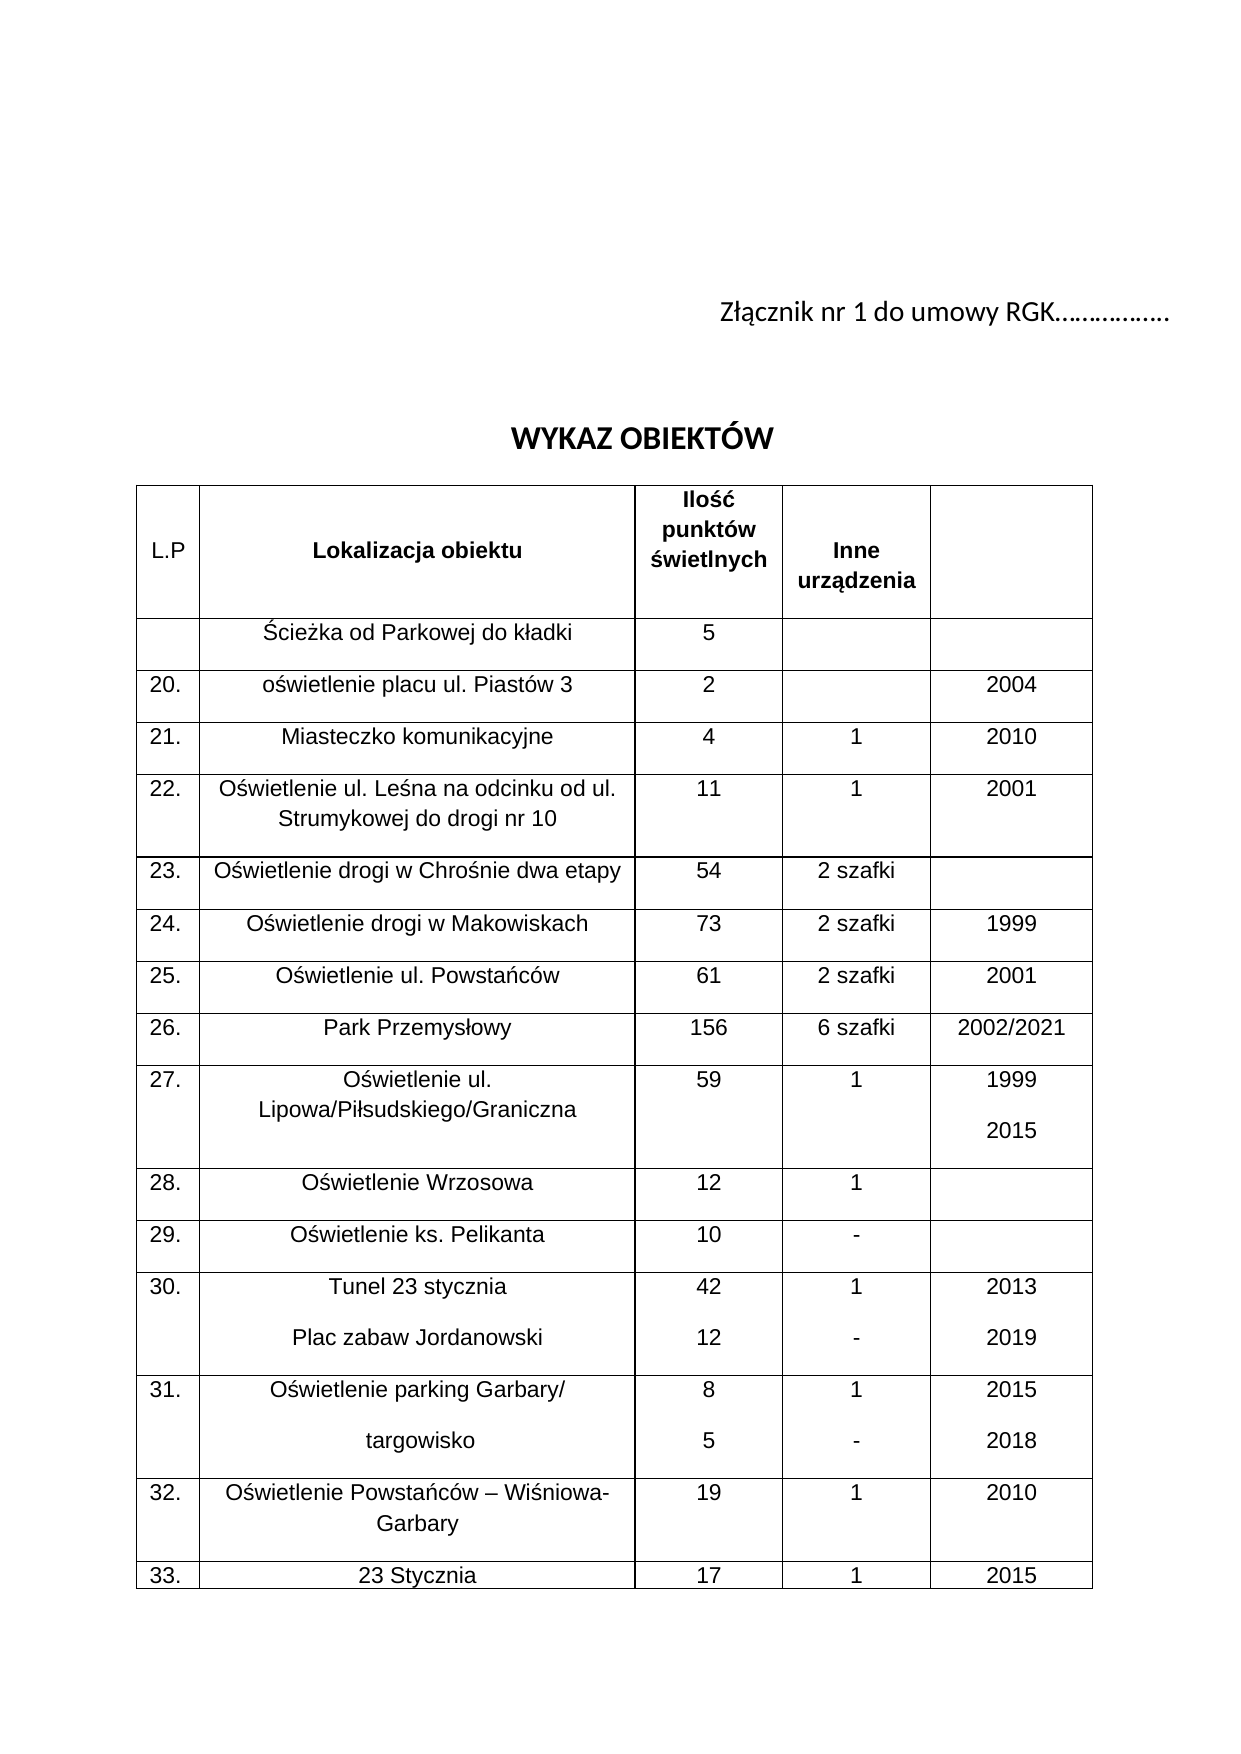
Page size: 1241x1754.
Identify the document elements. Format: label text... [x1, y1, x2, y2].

table_cell Oświetlenie Wrzosowa [200, 1169, 634, 1220]
table_cell 1 - [783, 1273, 930, 1375]
table_cell 5 [636, 619, 782, 670]
table_cell 2 szafki [783, 910, 930, 961]
table_header Inne urządzenia [783, 486, 930, 618]
table_cell 12 [636, 1169, 782, 1220]
table_cell [931, 1169, 1092, 1220]
table_cell 1 [783, 1562, 930, 1588]
table_header Ilość punktów świetlnych [636, 486, 782, 618]
table_cell [137, 1479, 199, 1561]
table_cell 2015 [931, 1562, 1092, 1588]
table_cell 42 12 [636, 1273, 782, 1375]
table_cell [137, 775, 199, 856]
table_cell 2 szafki [783, 858, 930, 908]
table_cell 2015 2018 [931, 1376, 1092, 1478]
table_cell [137, 723, 199, 774]
table_cell Ścieżka od Parkowej do kładki [200, 619, 634, 670]
table_cell 1 [783, 723, 930, 774]
table_cell Oświetlenie drogi w Chrośnie dwa etapy [200, 858, 634, 908]
table_cell [137, 1562, 199, 1588]
table_cell [931, 858, 1092, 908]
table_cell 1 - [783, 1376, 930, 1478]
table_cell 1 [783, 775, 930, 856]
table_cell 1999 2015 [931, 1066, 1092, 1168]
table_cell Oświetlenie ul. Leśna na odcinku od ul. Strumykowej do drogi nr 10 [200, 775, 634, 856]
table_cell [137, 1376, 199, 1478]
table_cell [137, 1169, 199, 1220]
table_cell 2010 [931, 1479, 1092, 1561]
table_cell Park Przemysłowy [200, 1014, 634, 1065]
table_header L.P [137, 486, 199, 618]
table_cell [931, 1221, 1092, 1272]
table_cell 1 [783, 1066, 930, 1168]
table_cell [137, 962, 199, 1013]
table_cell Oświetlenie ul. Powstańców [200, 962, 634, 1013]
table_cell [137, 910, 199, 961]
table_cell Oświetlenie ul. Lipowa/Piłsudskiego/Graniczna [200, 1066, 634, 1168]
table_cell 2010 [931, 723, 1092, 774]
table_header [931, 486, 1092, 618]
text Złącznik nr 1 do umowy RGK…………….. [185, 293, 1171, 329]
table_cell 1999 [931, 910, 1092, 961]
table_cell [137, 858, 199, 908]
table_cell 2 szafki [783, 962, 930, 1013]
table_cell 17 [636, 1562, 782, 1588]
table_cell 11 [636, 775, 782, 856]
table_cell [783, 671, 930, 722]
table_cell [783, 619, 930, 670]
table_cell 73 [636, 910, 782, 961]
table_cell [137, 1066, 199, 1168]
table_cell 4 [636, 723, 782, 774]
table_header Lokalizacja obiektu [200, 486, 634, 618]
table_cell [137, 1273, 199, 1375]
table_cell Tunel 23 stycznia Plac zabaw Jordanowski [200, 1273, 634, 1375]
table_cell 156 [636, 1014, 782, 1065]
table_cell [137, 1014, 199, 1065]
table_cell 6 szafki [783, 1014, 930, 1065]
table_cell Oświetlenie ks. Pelikanta [200, 1221, 634, 1272]
table_cell [931, 619, 1092, 670]
table_cell [137, 619, 199, 670]
table_cell Oświetlenie drogi w Makowiskach [200, 910, 634, 961]
table_cell 10 [636, 1221, 782, 1272]
table_cell Oświetlenie Powstańców – Wiśniowa- Garbary [200, 1479, 634, 1561]
table_cell 2002/2021 [931, 1014, 1092, 1065]
table_cell 1 [783, 1479, 930, 1561]
table_cell 2001 [931, 962, 1092, 1013]
table_cell Miasteczko komunikacyjne [200, 723, 634, 774]
table_cell oświetlenie placu ul. Piastów 3 [200, 671, 634, 722]
table_cell Oświetlenie parking Garbary/ targowisko [200, 1376, 634, 1478]
table_cell [137, 671, 199, 722]
table_cell 54 [636, 858, 782, 908]
table_cell 61 [636, 962, 782, 1013]
table_cell 1 [783, 1169, 930, 1220]
table_cell 8 5 [636, 1376, 782, 1478]
table_cell 2001 [931, 775, 1092, 856]
table_cell 2013 2019 [931, 1273, 1092, 1375]
table_cell - [783, 1221, 930, 1272]
text WYKAZ OBIEKTÓW [148, 417, 1137, 458]
table_cell 2004 [931, 671, 1092, 722]
table_cell 59 [636, 1066, 782, 1168]
table_cell 19 [636, 1479, 782, 1561]
table_cell [137, 1221, 199, 1272]
table_cell 2 [636, 671, 782, 722]
table_cell 23 Stycznia [200, 1562, 634, 1588]
